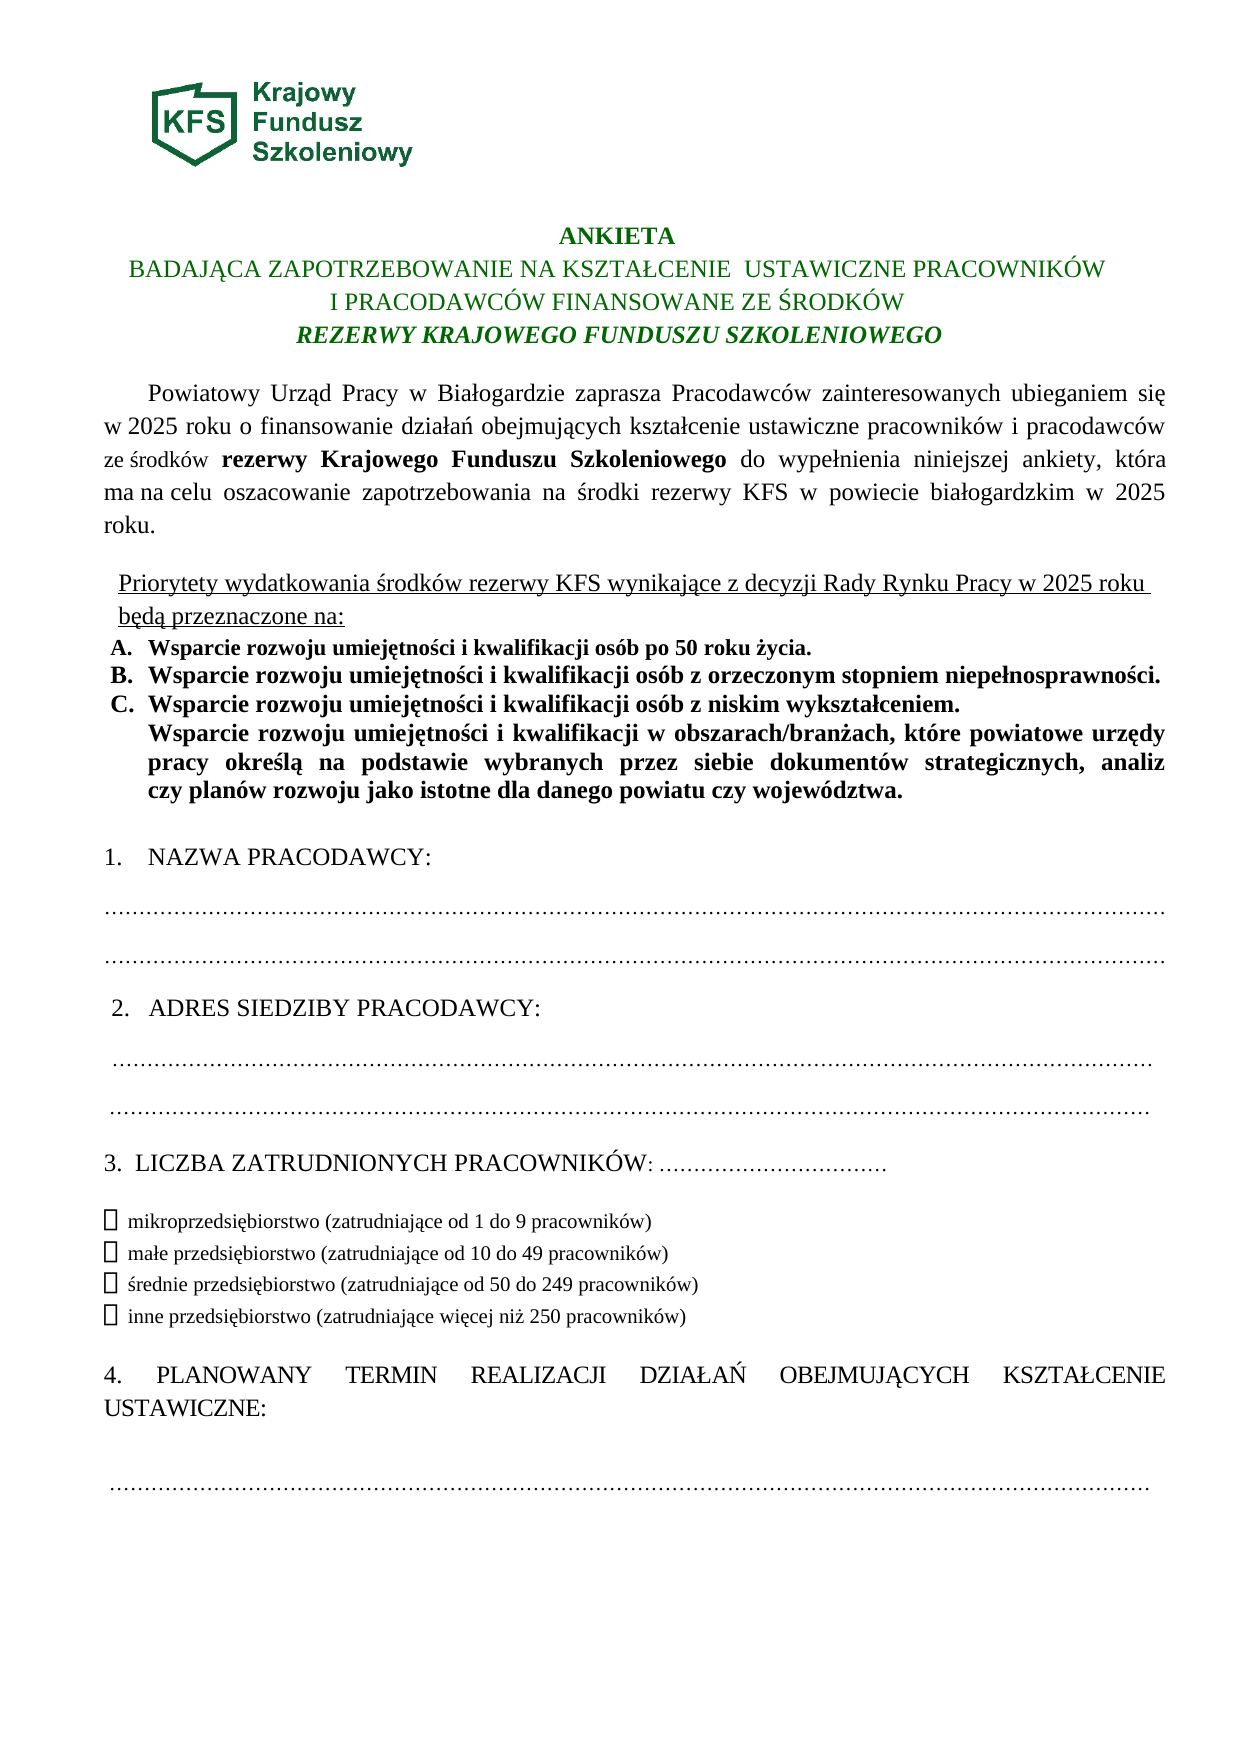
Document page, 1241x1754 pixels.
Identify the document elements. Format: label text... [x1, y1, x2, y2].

text ANKIETA BADAJĄCA ZAPOTRZEBOWANIE NA KSZTAŁCENIE USTAWICZNE PRACOWNIKÓW I PRACODAWCÓW FINANSOWANE ZE ŚRODKÓW REZERWY KRAJOWEGO FUNDUSZU SZKOLENIOWEGO [74, 221, 1167, 348]
list Wsparcie rozwoju umiejętności i kwalifikacji osób z niskim wykształceniem. [110, 689, 1167, 718]
list 4. PLANOWANY TERMIN REALIZACJI DZIAŁAŃ OBEJMUJĄCYCH KSZTAŁCENIE USTAWICZNE: [103, 1360, 1167, 1422]
text Priorytety wydatkowania środków rezerwy KFS wynikające z decyzji Rady Rynku Pracy w 2025 roku będą przeznaczone na: [118, 568, 1167, 630]
list ADRES SIEDZIBY PRACODAWCY: [111, 993, 1167, 1022]
list NAZWA PRACODAWCY: [103, 842, 1167, 870]
text 3. LICZBA ZATRUDNIONYCH PRACOWNIKÓW: …………………………… [103, 1148, 1167, 1177]
text Powiatowy Urząd Pracy w Białogardzie zaprasza Pracodawców zainteresowanych ubieganiem się w 2025 roku o finansowanie działań obejmujących kształcenie ustawiczne pracowników i pracodawców ze środków rezerwy Krajowego Funduszu Szkoleniowego do wypełnienia niniejszej ankiety, która ma na celu oszacowanie zapotrzebowania na środki rezerwy KFS w powiecie białogardzkim w 2025 roku. [103, 378, 1167, 539]
list ⎕ średnie przedsiębiorstwo (zatrudniające od 50 do 249 pracowników) [103, 1269, 1167, 1297]
text ……………………………………………………………………………………………………………………………………… [103, 895, 1167, 919]
text …………………………………………………………………………………………………………………………………… [103, 1471, 1167, 1495]
picture [129, 59, 433, 187]
list ⎕ inne przedsiębiorstwo (zatrudniające więcej niż 250 pracowników) [103, 1301, 1167, 1328]
text Wsparcie rozwoju umiejętności i kwalifikacji w obszarach/branżach, które powiatowe urzędy pracy określą na podstawie wybranych przez siebie dokumentów strategicznych, analiz czy planów rozwoju jako istotne dla danego powiatu czy województwa. [148, 718, 1167, 804]
text ……………………………………………………………………………………………………………………………………… [103, 944, 1167, 968]
text ⎕ mikroprzedsiębiorstwo (zatrudniające od 1 do 9 pracowników) [103, 1206, 1167, 1233]
list ⎕ małe przedsiębiorstwo (zatrudniające od 10 do 49 pracowników) [103, 1237, 1167, 1265]
text …………………………………………………………………………………………………………………………………… [111, 1047, 1167, 1071]
list Wsparcie rozwoju umiejętności i kwalifikacji osób po 50 roku życia. [110, 634, 1167, 660]
list Wsparcie rozwoju umiejętności i kwalifikacji osób z orzeczonym stopniem niepełnosprawności. [110, 660, 1167, 689]
text …………………………………………………………………………………………………………………………………… [103, 1095, 1167, 1119]
